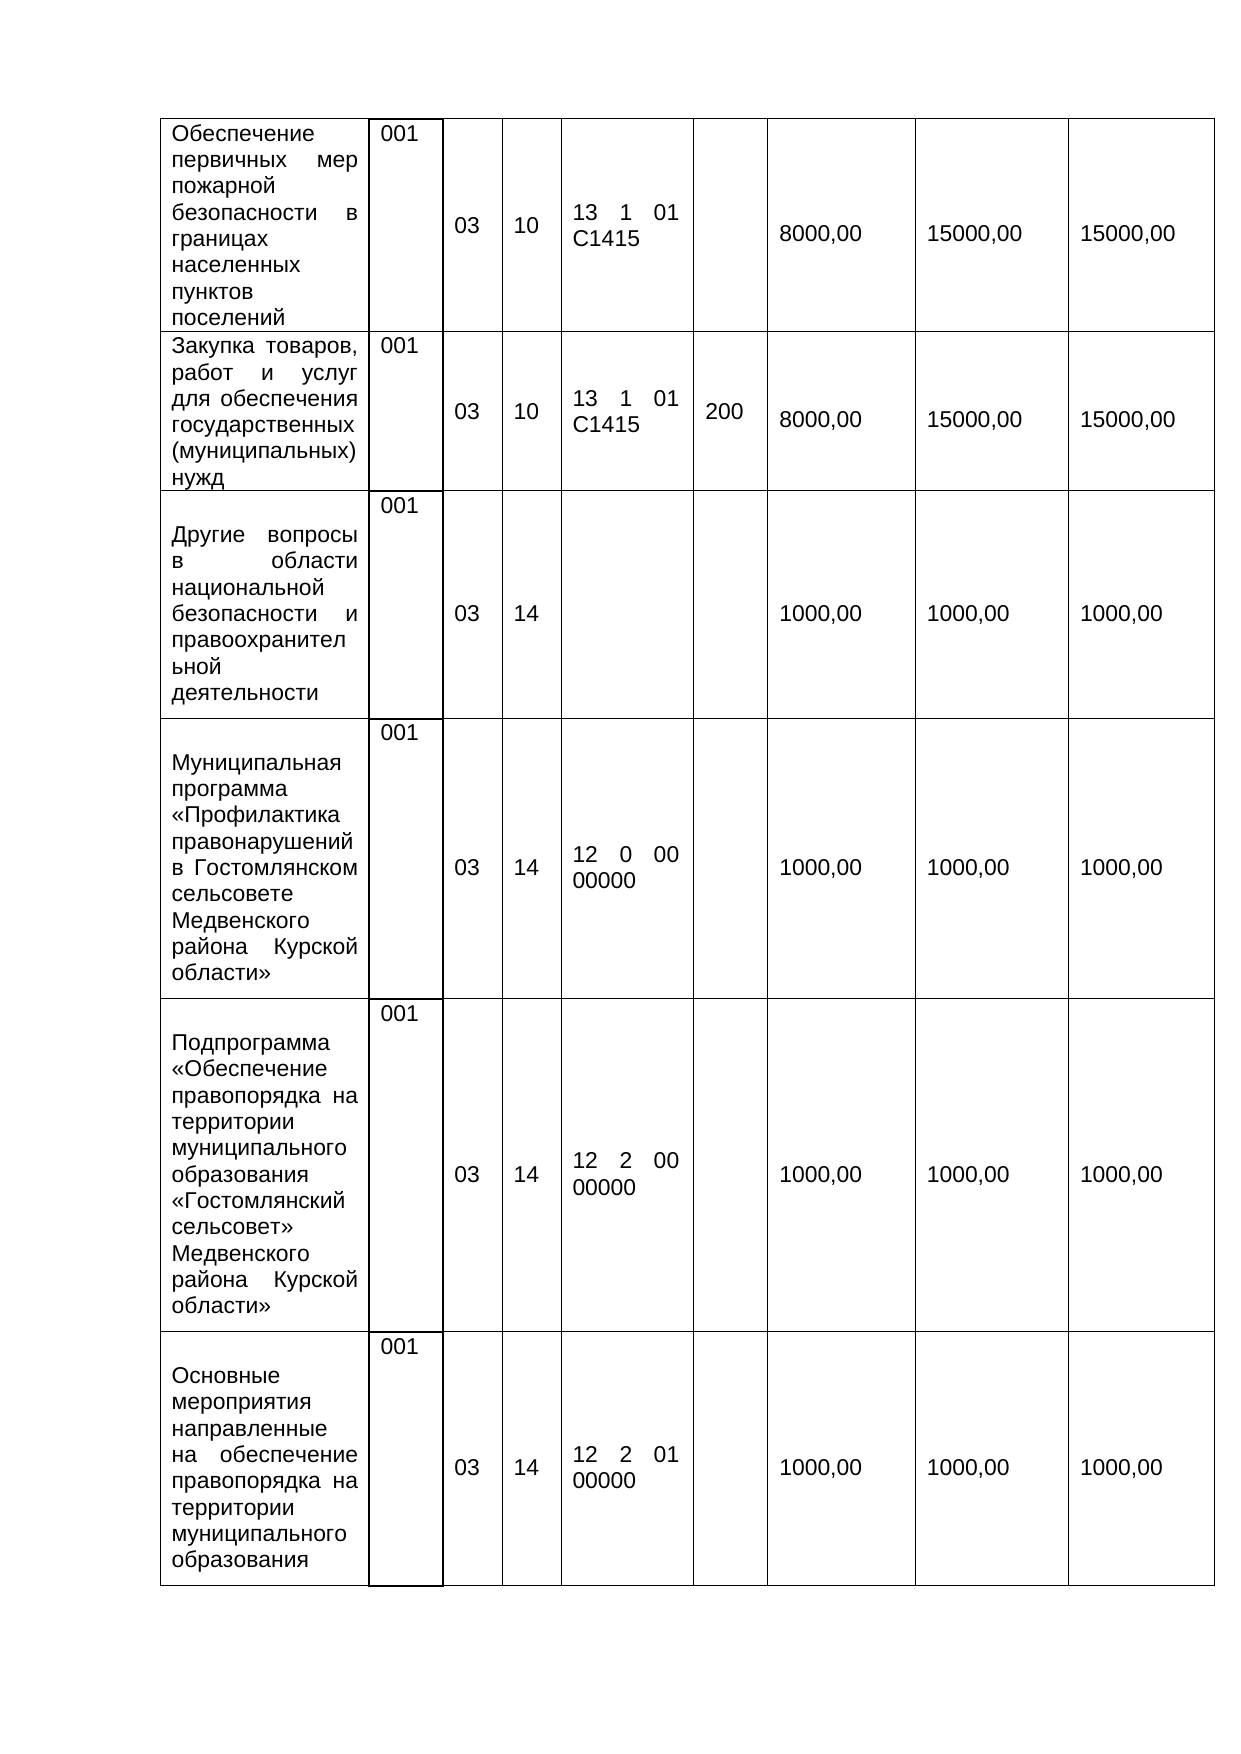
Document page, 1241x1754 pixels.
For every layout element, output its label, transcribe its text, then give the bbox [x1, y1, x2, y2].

table_cell [562, 491, 693, 718]
table_cell [694, 119, 767, 331]
table_cell 10 [503, 119, 561, 331]
table_cell 001 [370, 720, 442, 998]
table_cell 1000,00 [768, 719, 915, 998]
table_cell 001 [370, 492, 442, 718]
table_cell 03 [444, 999, 502, 1331]
table_cell 1000,00 [768, 1332, 915, 1585]
table_cell 14 [503, 999, 561, 1331]
table_cell 001 [370, 332, 442, 490]
table_cell 1000,00 [916, 491, 1068, 718]
table_cell 03 [444, 491, 502, 718]
table_cell 14 [503, 719, 561, 998]
table_cell Закупка товаров, работ и услуг для обеспечения государственных (муниципальных) нужд [161, 332, 368, 490]
table_cell [694, 719, 767, 998]
table_cell 1000,00 [916, 719, 1068, 998]
table_cell 1000,00 [916, 999, 1068, 1331]
table_cell 1000,00 [768, 999, 915, 1331]
table_cell 1000,00 [1069, 719, 1214, 998]
table_cell 13 1 01 С1415 [562, 119, 693, 331]
table_cell 12 2 01 00000 [562, 1332, 693, 1585]
table_cell 15000,00 [1069, 332, 1214, 490]
table_cell 1000,00 [1069, 999, 1214, 1331]
table_cell 12 0 00 00000 [562, 719, 693, 998]
table_cell 10 [503, 332, 561, 490]
table_cell 15000,00 [916, 119, 1068, 331]
table_cell 200 [694, 332, 767, 490]
table_cell 03 [444, 332, 502, 490]
table_cell 1000,00 [768, 491, 915, 718]
table_cell [694, 1332, 767, 1585]
table_cell 15000,00 [1069, 119, 1214, 331]
table_cell 14 [503, 1332, 561, 1585]
table_cell Основные мероприятия направленные на обеспечение правопорядка на территории муниципального образования [161, 1332, 368, 1585]
table_cell 15000,00 [916, 332, 1068, 490]
table_cell Муниципальная программа «Профилактика правонарушений в Гостомлянском сельсовете Медвенского района Курской области» [161, 719, 368, 998]
table_cell 001 [370, 1000, 442, 1331]
table_cell 1000,00 [916, 1332, 1068, 1585]
table_cell [694, 999, 767, 1331]
table_cell Подпрограмма «Обеспечение правопорядка на территории муниципального образования «Гостомлянский сельсовет» Медвенского района Курской области» [161, 999, 368, 1331]
table_cell 001 [370, 120, 442, 331]
table_cell 001 [370, 1333, 442, 1585]
table_cell 14 [503, 491, 561, 718]
table_cell [694, 491, 767, 718]
table_cell 03 [444, 719, 502, 998]
table_cell 13 1 01 С1415 [562, 332, 693, 490]
table_cell Другие вопросы в области национальной безопасности и правоохранительной деятельности [161, 491, 368, 718]
table_cell 03 [444, 119, 502, 331]
table_cell 1000,00 [1069, 1332, 1214, 1585]
table_cell Обеспечение первичных мер пожарной безопасности в границах населенных пунктов поселений [161, 119, 368, 331]
table_cell 1000,00 [1069, 491, 1214, 718]
table_cell 03 [444, 1332, 502, 1585]
table_cell 8000,00 [768, 332, 915, 490]
table_cell 12 2 00 00000 [562, 999, 693, 1331]
table_cell 8000,00 [768, 119, 915, 331]
